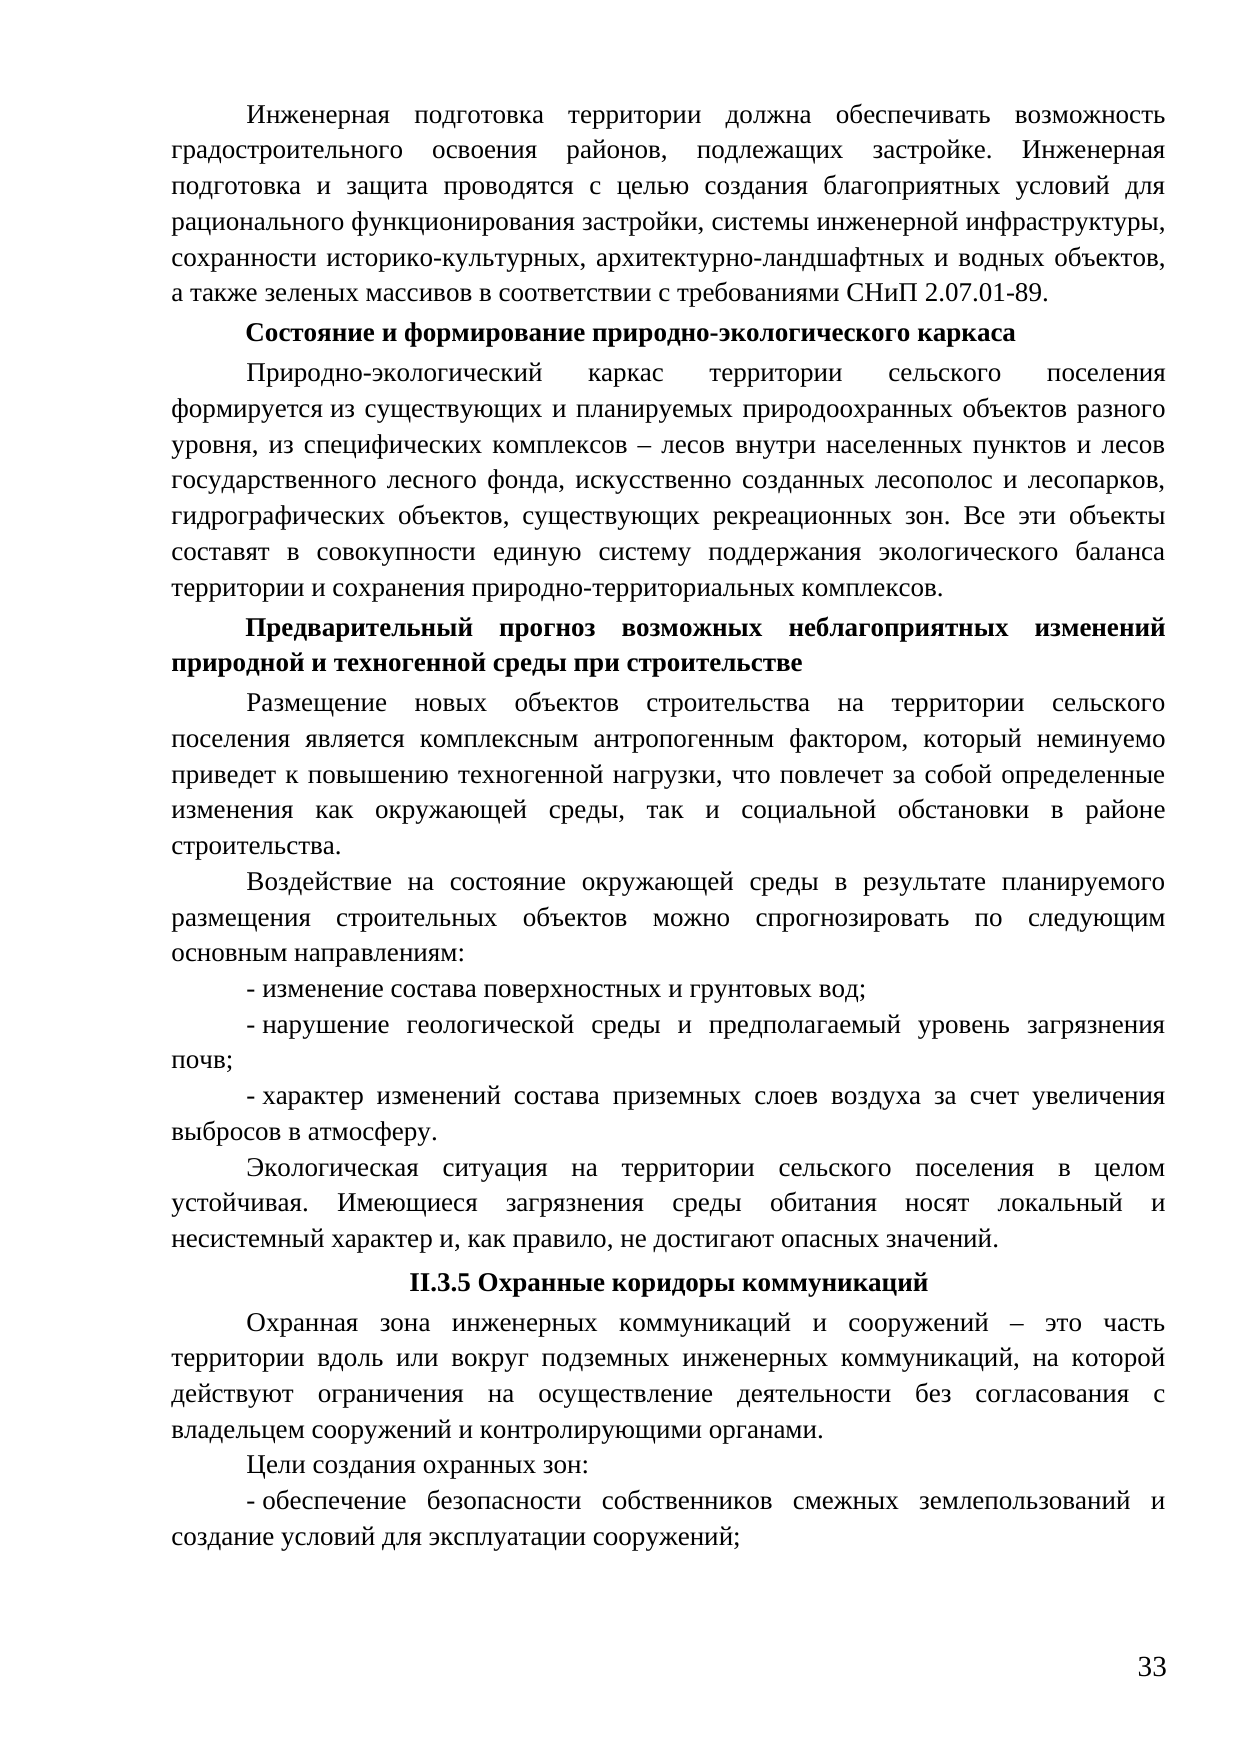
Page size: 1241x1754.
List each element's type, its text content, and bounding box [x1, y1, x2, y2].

text Состояние и формирование природно-экологического каркаса [171, 316, 1167, 348]
text Предварительный прогноз возможных неблагоприятных изменений природной и техногенной среды при строительстве [171, 611, 1167, 677]
text - изменение состава поверхностных и грунтовых вод; [171, 972, 1167, 1003]
text Охранная зона инженерных коммуникаций и сооружений – это часть территории вдоль или вокруг подземных инженерных коммуникаций, на которой действуют ограничения на осуществление деятельности без согласования с владельцем сооружений и контролирующими органами. [171, 1306, 1167, 1444]
text - обеспечение безопасности собственников смежных землепользований и создание условий для эксплуатации сооружений; [171, 1484, 1167, 1551]
text - характер изменений состава приземных слоев воздуха за счет увеличения выбросов в атмосферу. [171, 1079, 1167, 1146]
text Размещение новых объектов строительства на территории сельского поселения является комплексным антропогенным фактором, который неминуемо приведет к повышению техногенной нагрузки, что повлечет за собой определенные изменения как окружающей среды, так и социальной обстановки в районе строительства. [171, 686, 1167, 860]
text Инженерная подготовка территории должна обеспечивать возможность градостроительного освоения районов, подлежащих застройке. Инженерная подготовка и защита проводятся с целью создания благоприятных условий для рационального функционирования застройки, системы инженерной инфраструктуры, сохранности историко-культурных, архитектурно-ландшафтных и водных объектов, а также зеленых массивов в соответствии с требованиями СНиП 2.07.01-89. [171, 98, 1167, 308]
text Воздействие на состояние окружающей среды в результате планируемого размещения строительных объектов можно спрогнозировать по следующим основным направлениям: [171, 865, 1167, 967]
text - нарушение геологической среды и предполагаемый уровень загрязнения почв; [171, 1008, 1167, 1075]
subtitle II.3.5 Охранные коридоры коммуникаций [171, 1266, 1167, 1297]
text Природно-экологический каркас территории сельского поселения формируется из существующих и планируемых природоохранных объектов разного уровня, из специфических комплексов – лесов внутри населенных пунктов и лесов государственного лесного фонда, искусственно созданных лесополос и лесопарков, гидрографических объектов, существующих рекреационных зон. Все эти объекты составят в совокупности единую систему поддержания экологического баланса территории и сохранения природно-территориальных комплексов. [171, 356, 1167, 602]
text Экологическая ситуация на территории сельского поселения в целом устойчивая. Имеющиеся загрязнения среды обитания носят локальный и несистемный характер и, как правило, не достигают опасных значений. [171, 1151, 1167, 1253]
text Цели создания охранных зон: [171, 1449, 1167, 1480]
